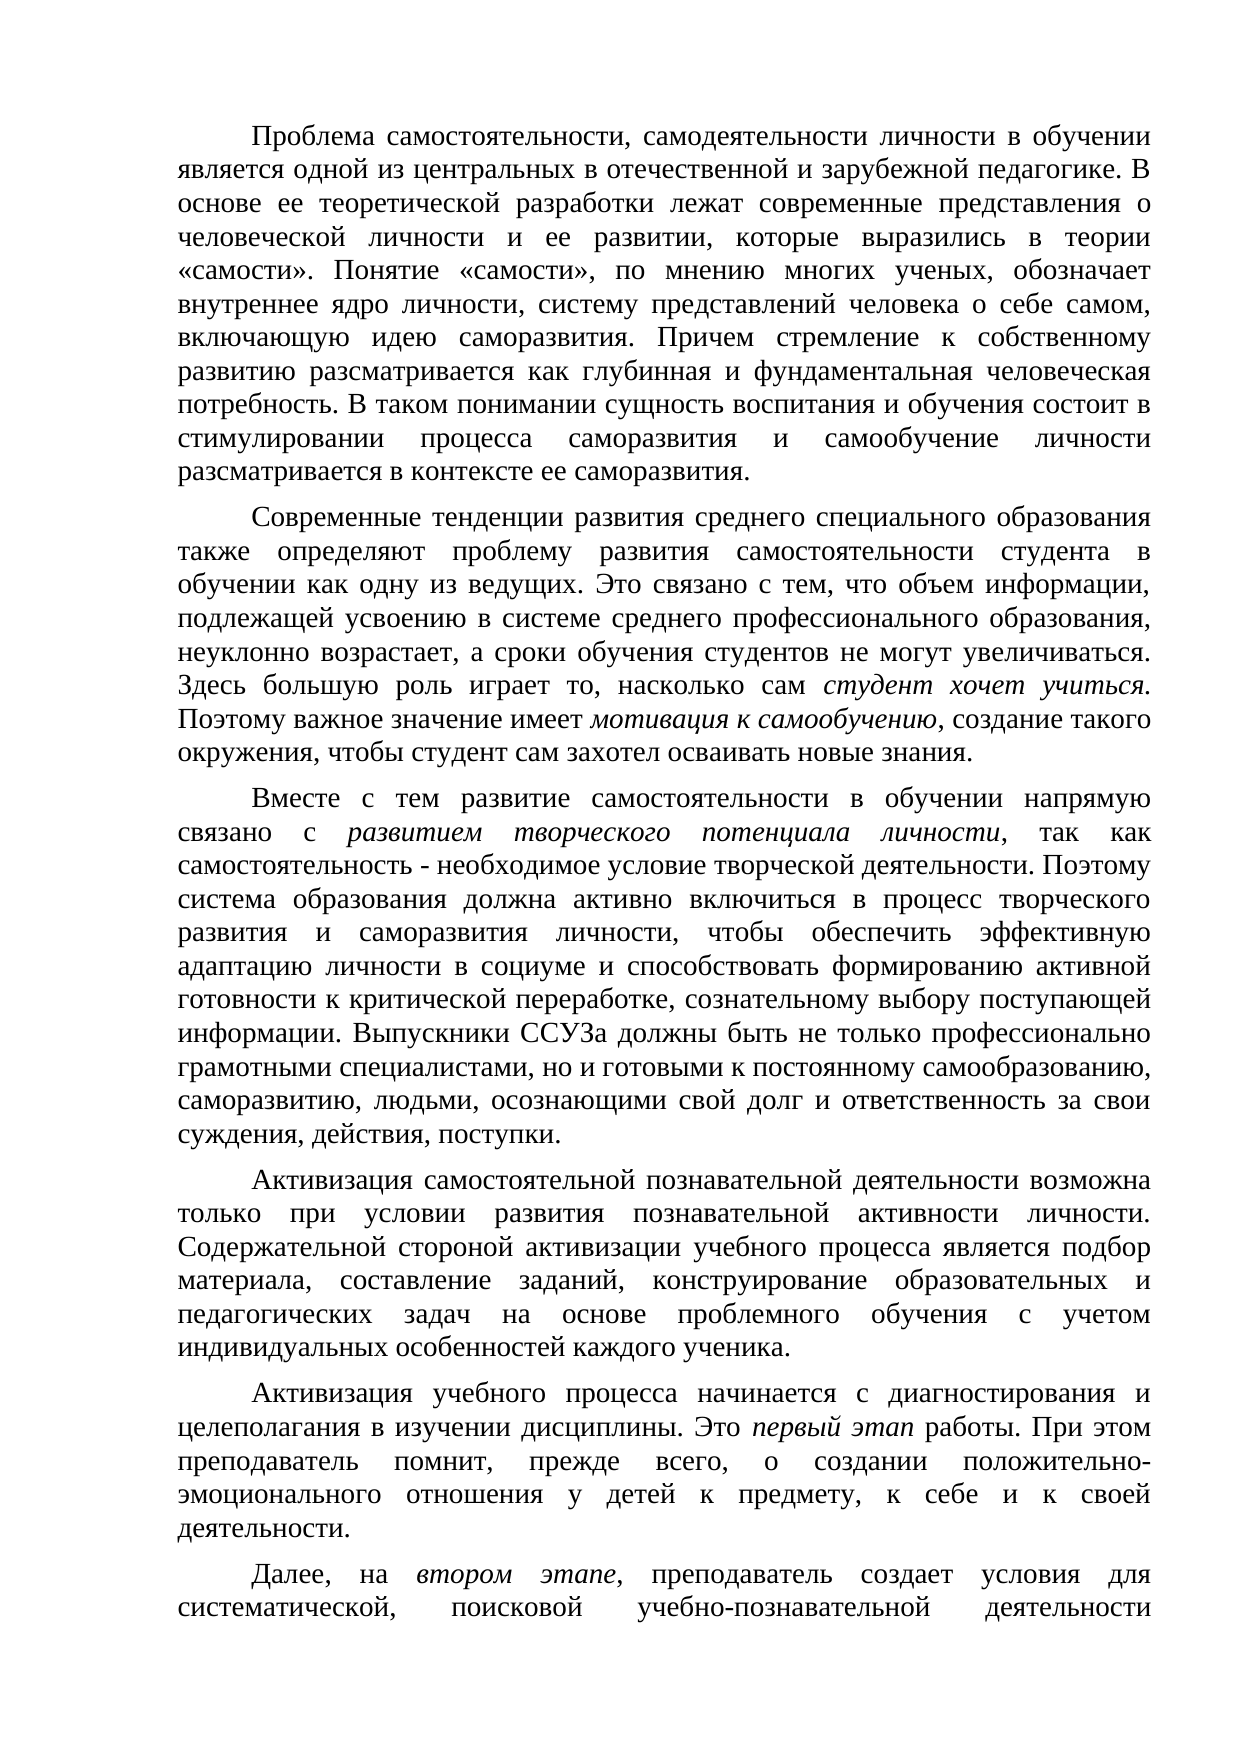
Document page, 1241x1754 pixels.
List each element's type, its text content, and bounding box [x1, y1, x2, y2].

text Проблема самостоятельности, самодеятельности личности в обучении является одной из центральных в отечественной и зарубежной педагогике. В основе ее теоретической разработки лежат современные представления о человеческой личности и ее развитии, которые выразились в теории «самости». Понятие «самости», по мнению многих ученых, обозначает внутреннее ядро личности, систему представлений человека о себе самом, включающую идею саморазвития. Причем стремление к собственному развитию разсматривается как глубинная и фундаментальная человеческая потребность. В таком понимании сущность воспитания и обучения состоит в стимулировании процесса саморазвития и самообучение личности разсматривается в контексте ее саморазвития. [177, 118, 1152, 487]
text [177, 1556, 1152, 1623]
text Вместе с тем развитие самостоятельности в обучении напрямую связано с развитием творческого потенциала личности, так как самостоятельность - необходимое условие творческой деятельности. Поэтому система образования должна активно включиться в процесс творческого развития и саморазвития личности, чтобы обеспечить эффективную адаптацию личности в социуме и способствовать формированию активной готовности к критической переработке, сознательному выбору поступающей информации. Выпускники ССУЗа должны быть не только профессионально грамотными специалистами, но и готовыми к постоянному самообразованию, саморазвитию, людьми, осознающими свой долг и ответственность за свои суждения, действия, поступки. [177, 780, 1152, 1149]
text Активизация самостоятельной познавательной деятельности возможна только при условии развития познавательной активности личности. Содержательной стороной активизации учебного процесса является подбор материала, составление заданий, конструирование образовательных и педагогических задач на основе проблемного обучения с учетом индивидуальных особенностей каждого ученика. [177, 1162, 1152, 1363]
text Современные тенденции развития среднего специального образования также определяют проблему развития самостоятельности студента в обучении как одну из ведущих. Это связано с тем, что объем информации, подлежащей усвоению в системе среднего профессионального образования, неуклонно возрастает, а сроки обучения студентов не могут увеличиваться. Здесь большую роль играет то, насколько сам студент хочет учиться. Поэтому важное значение имеет мотивация к самообучению, создание такого окружения, чтобы студент сам захотел осваивать новые знания. [177, 499, 1152, 768]
text Активизация учебного процесса начинается с диагностирования и целеполагания в изучении дисциплины. Это первый этап работы. При этом преподаватель помнит, прежде всего, о создании положительно- эмоционального отношения у детей к предмету, к себе и к своей деятельности. [177, 1376, 1152, 1543]
